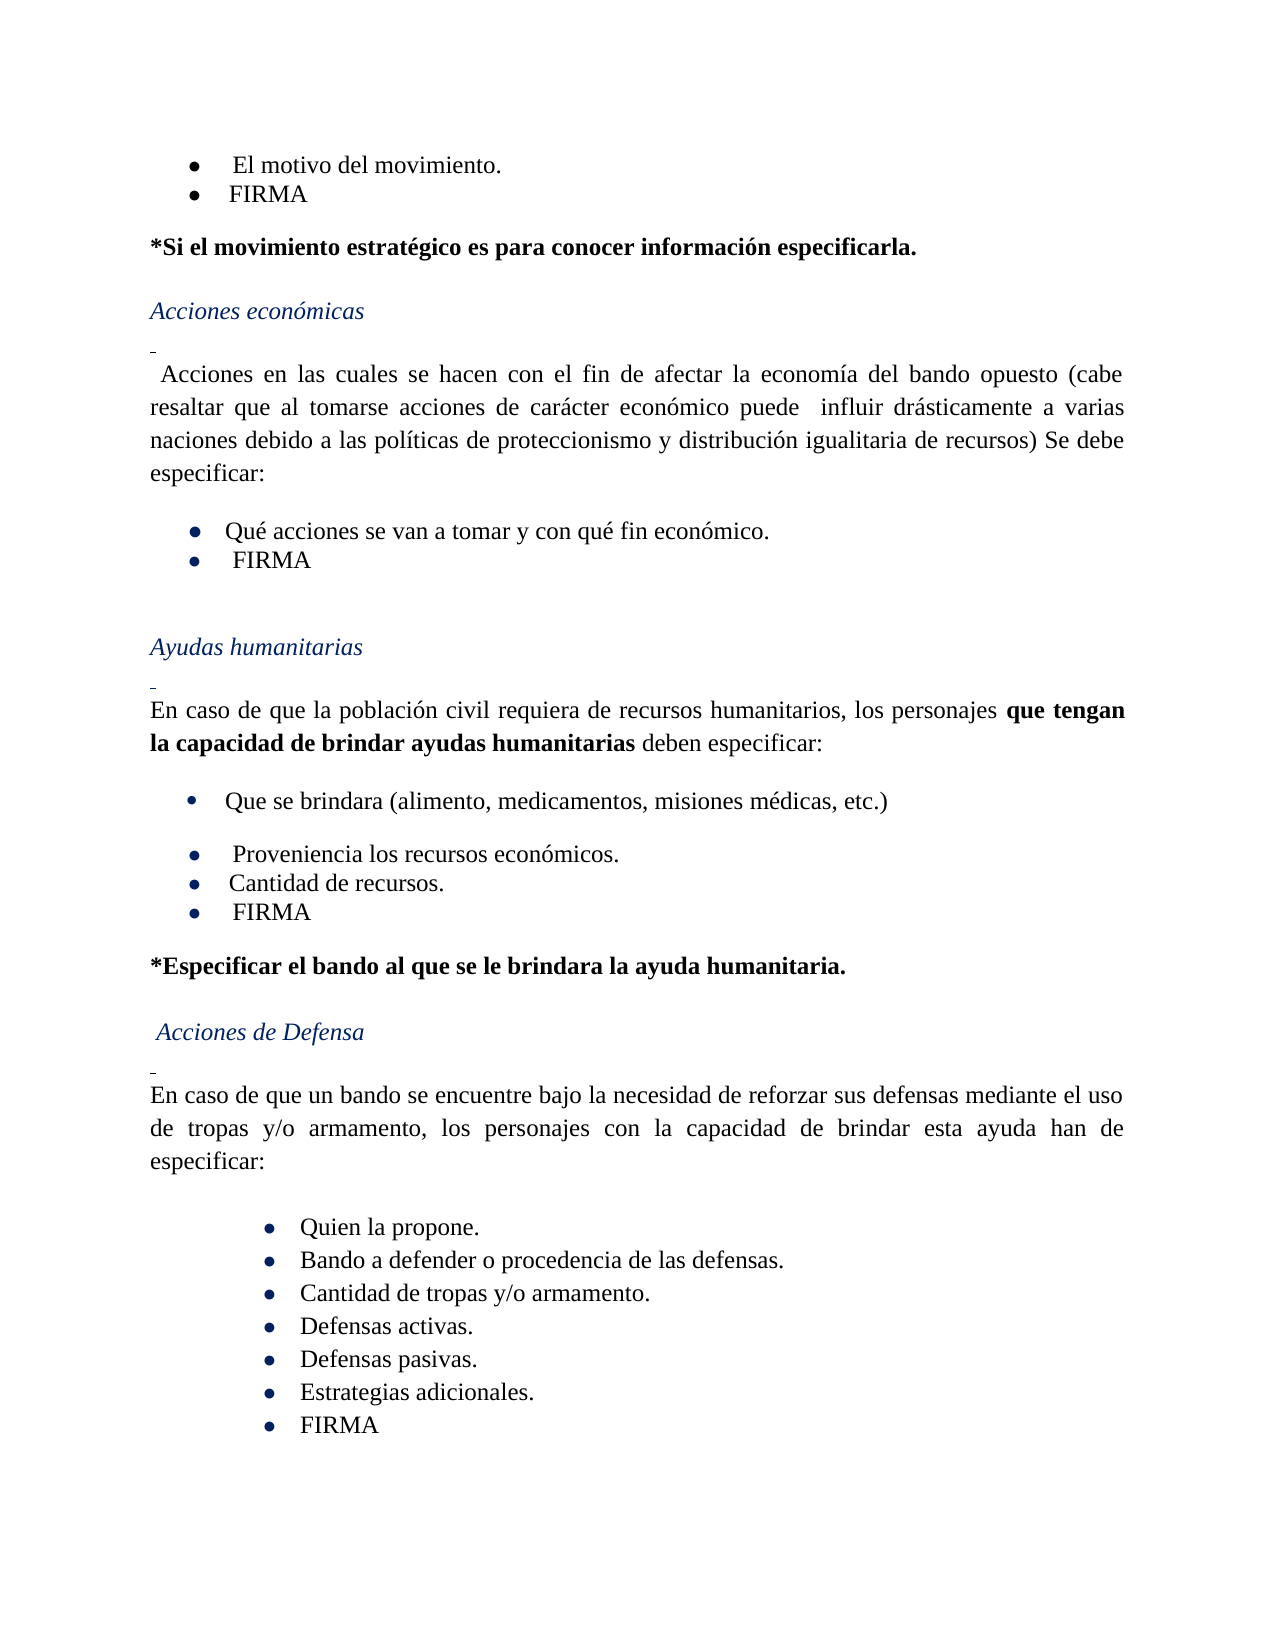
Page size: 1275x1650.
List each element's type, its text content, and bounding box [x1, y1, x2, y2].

list Cantidad de recursos. [187, 868, 1125, 897]
list Cantidad de tropas y/o armamento. [262, 1278, 1125, 1307]
list Qué acciones se van a tomar y con qué fin económico. [187, 516, 1125, 545]
text Acciones en las cuales se hacen con el fin de afectar la economía del bando opuesto (cabe resaltar que al tomarse acciones de carácter económico puede influir drásticamente a varias naciones debido a las políticas de proteccionismo y distribución igualitaria de recursos) Se debe especificar: [150, 359, 1125, 487]
list Proveniencia los recursos económicos. [187, 839, 1125, 868]
text Ayudas humanitarias [150, 632, 1125, 660]
text *Especificar el bando al que se le brindara la ayuda humanitaria. [150, 951, 1125, 979]
text En caso de que la población civil requiera de recursos humanitarios, los personajes que tengan la capacidad de brindar ayudas humanitarias deben especificar: [150, 695, 1125, 757]
list FIRMA [187, 897, 1125, 926]
list FIRMA [187, 179, 1125, 207]
list El motivo del movimiento. [187, 150, 1125, 179]
list FIRMA [262, 1410, 1125, 1439]
list Quien la propone. [262, 1212, 1125, 1241]
list Defensas pasivas. [262, 1344, 1125, 1373]
list Estrategias adicionales. [262, 1377, 1125, 1406]
text *Si el movimiento estratégico es para conocer información especificarla. [150, 232, 1125, 261]
list FIRMA [187, 545, 1125, 573]
list Defensas activas. [262, 1311, 1125, 1340]
list Que se brindara (alimento, medicamentos, misiones médicas, etc.) [187, 786, 1125, 814]
text En caso de que un bando se encuentre bajo la necesidad de reforzar sus defensas mediante el uso de tropas y/o armamento, los personajes con la capacidad de brindar esta ayuda han de especificar: [150, 1080, 1125, 1175]
list Bando a defender o procedencia de las defensas. [262, 1245, 1125, 1274]
text Acciones de Defensa [150, 1017, 1125, 1046]
text Acciones económicas [150, 296, 1125, 324]
